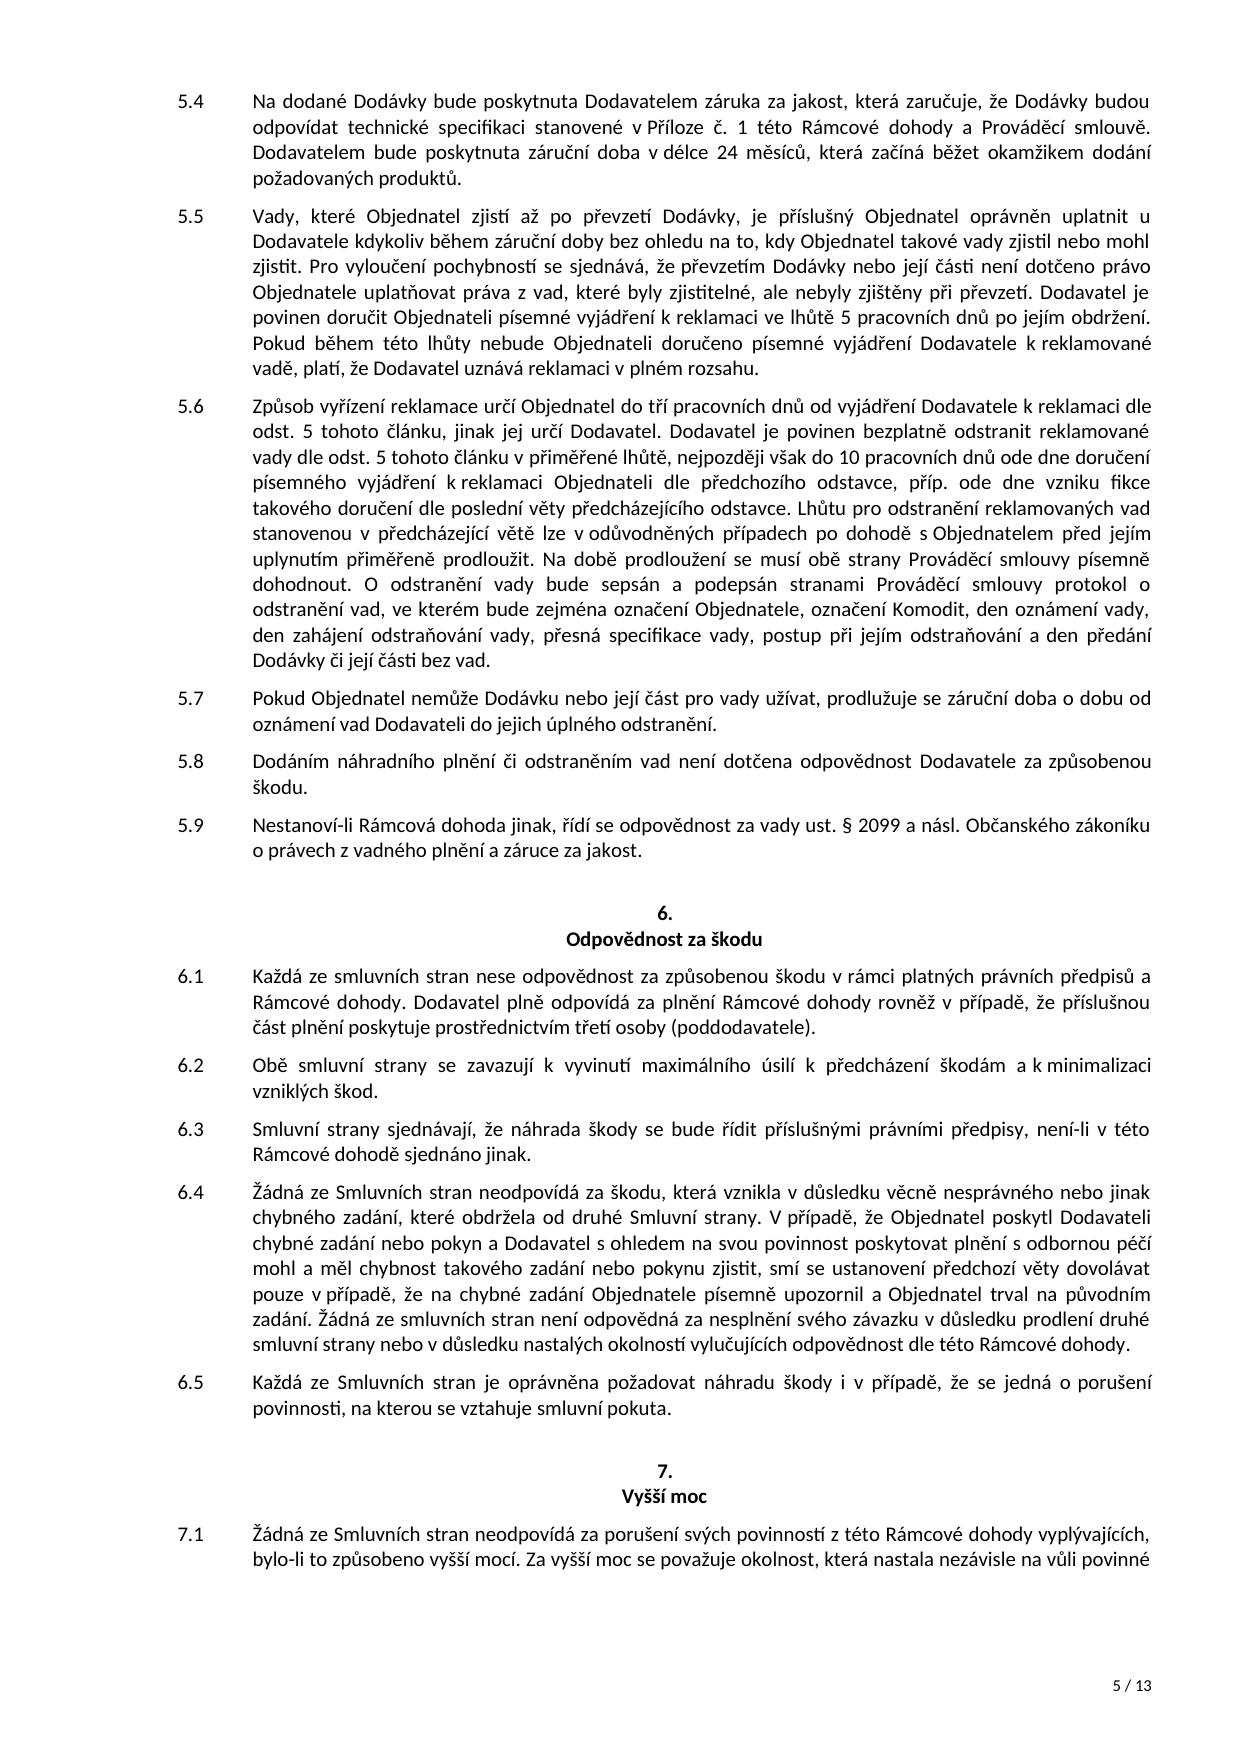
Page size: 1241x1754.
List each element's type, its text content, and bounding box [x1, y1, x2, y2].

list Obě smluvní strany se zavazují k vyvinutí maximálního úsilí k předcházení škodám a k minimalizaci vzniklých škod. [177, 1052, 1152, 1103]
list Na dodané Dodávky bude poskytnuta Dodavatelem záruka za jakost, která zaručuje, že Dodávky budou odpovídat technické specifikaci stanovené v Příloze č. 1 této Rámcové dohody a Prováděcí smlouvě. Dodavatelem bude poskytnuta záruční doba v délce 24 měsíců, která začíná běžet okamžikem dodání požadovaných produktů. [177, 89, 1152, 190]
list Dodáním náhradního plnění či odstraněním vad není dotčena odpovědnost Dodavatele za způsobenou škodu. [177, 749, 1152, 799]
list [177, 1521, 1152, 1572]
list Vady, které Objednatel zjistí až po převzetí Dodávky, je příslušný Objednatel oprávněn uplatnit u Dodavatele kdykoliv během záruční doby bez ohledu na to, kdy Objednatel takové vady zjistil nebo mohl zjistit. Pro vyloučení pochybností se sjednává, že převzetím Dodávky nebo její části není dotčeno právo Objednatele uplatňovat práva z vad, které byly zjistitelné, ale nebyly zjištěny při převzetí. Dodavatel je povinen doručit Objednateli písemné vyjádření k reklamaci ve lhůtě 5 pracovních dnů po jejím obdržení. Pokud během této lhůty nebude Objednateli doručeno písemné vyjádření Dodavatele k reklamované vadě, platí, že Dodavatel uznává reklamaci v plném rozsahu. [177, 203, 1152, 381]
list Každá ze Smluvních stran je oprávněna požadovat náhradu škody i v případě, že se jedná o porušení povinnosti, na kterou se vztahuje smluvní pokuta. [177, 1369, 1152, 1420]
text Vyšší moc [177, 1458, 1152, 1509]
list Smluvní strany sjednávají, že náhrada škody se bude řídit příslušnými právními předpisy, není-li v této Rámcové dohodě sjednáno jinak. [177, 1116, 1152, 1167]
list Každá ze smluvních stran nese odpovědnost za způsobenou škodu v rámci platných právních předpisů a Rámcové dohody. Dodavatel plně odpovídá za plnění Rámcové dohody rovněž v případě, že příslušnou část plnění poskytuje prostřednictvím třetí osoby (poddodavatele). [177, 964, 1152, 1040]
list Pokud Objednatel nemůže Dodávku nebo její část pro vady užívat, prodlužuje se záruční doba o dobu od oznámení vad Dodavateli do jejich úplného odstranění. [177, 685, 1152, 736]
list Nestanoví-li Rámcová dohoda jinak, řídí se odpovědnost za vady ust. § 2099 a násl. Občanského zákoníku o právech z vadného plnění a záruce za jakost. [177, 812, 1152, 863]
list Způsob vyřízení reklamace určí Objednatel do tří pracovních dnů od vyjádření Dodavatele k reklamaci dle odst. 5 tohoto článku, jinak jej určí Dodavatel. Dodavatel je povinen bezplatně odstranit reklamované vady dle odst. 5 tohoto článku v přiměřené lhůtě, nejpozději však do 10 pracovních dnů ode dne doručení písemného vyjádření k reklamaci Objednateli dle předchozího odstavce, příp. ode dne vzniku fikce takového doručení dle poslední věty předcházejícího odstavce. Lhůtu pro odstranění reklamovaných vad stanovenou v předcházející větě lze v odůvodněných případech po dohodě s Objednatelem před jejím uplynutím přiměřeně prodloužit. Na době prodloužení se musí obě strany Prováděcí smlouvy písemně dohodnout. O odstranění vady bude sepsán a podepsán stranami Prováděcí smlouvy protokol o odstranění vad, ve kterém bude zejména označení Objednatele, označení Komodit, den oznámení vady, den zahájení odstraňování vady, přesná specifikace vady, postup při jejím odstraňování a den předání Dodávky či její části bez vad. [177, 393, 1152, 673]
text Odpovědnost za škodu [177, 900, 1152, 951]
list Žádná ze Smluvních stran neodpovídá za škodu, která vznikla v důsledku věcně nesprávného nebo jinak chybného zadání, které obdržela od druhé Smluvní strany. V případě, že Objednatel poskytl Dodavateli chybné zadání nebo pokyn a Dodavatel s ohledem na svou povinnost poskytovat plnění s odbornou péčí mohl a měl chybnost takového zadání nebo pokynu zjistit, smí se ustanovení předchozí věty dovolávat pouze v případě, že na chybné zadání Objednatele písemně upozornil a Objednatel trval na původním zadání. Žádná ze smluvních stran není odpovědná za nesplnění svého závazku v důsledku prodlení druhé smluvní strany nebo v důsledku nastalých okolností vylučujících odpovědnost dle této Rámcové dohody. [177, 1179, 1152, 1357]
